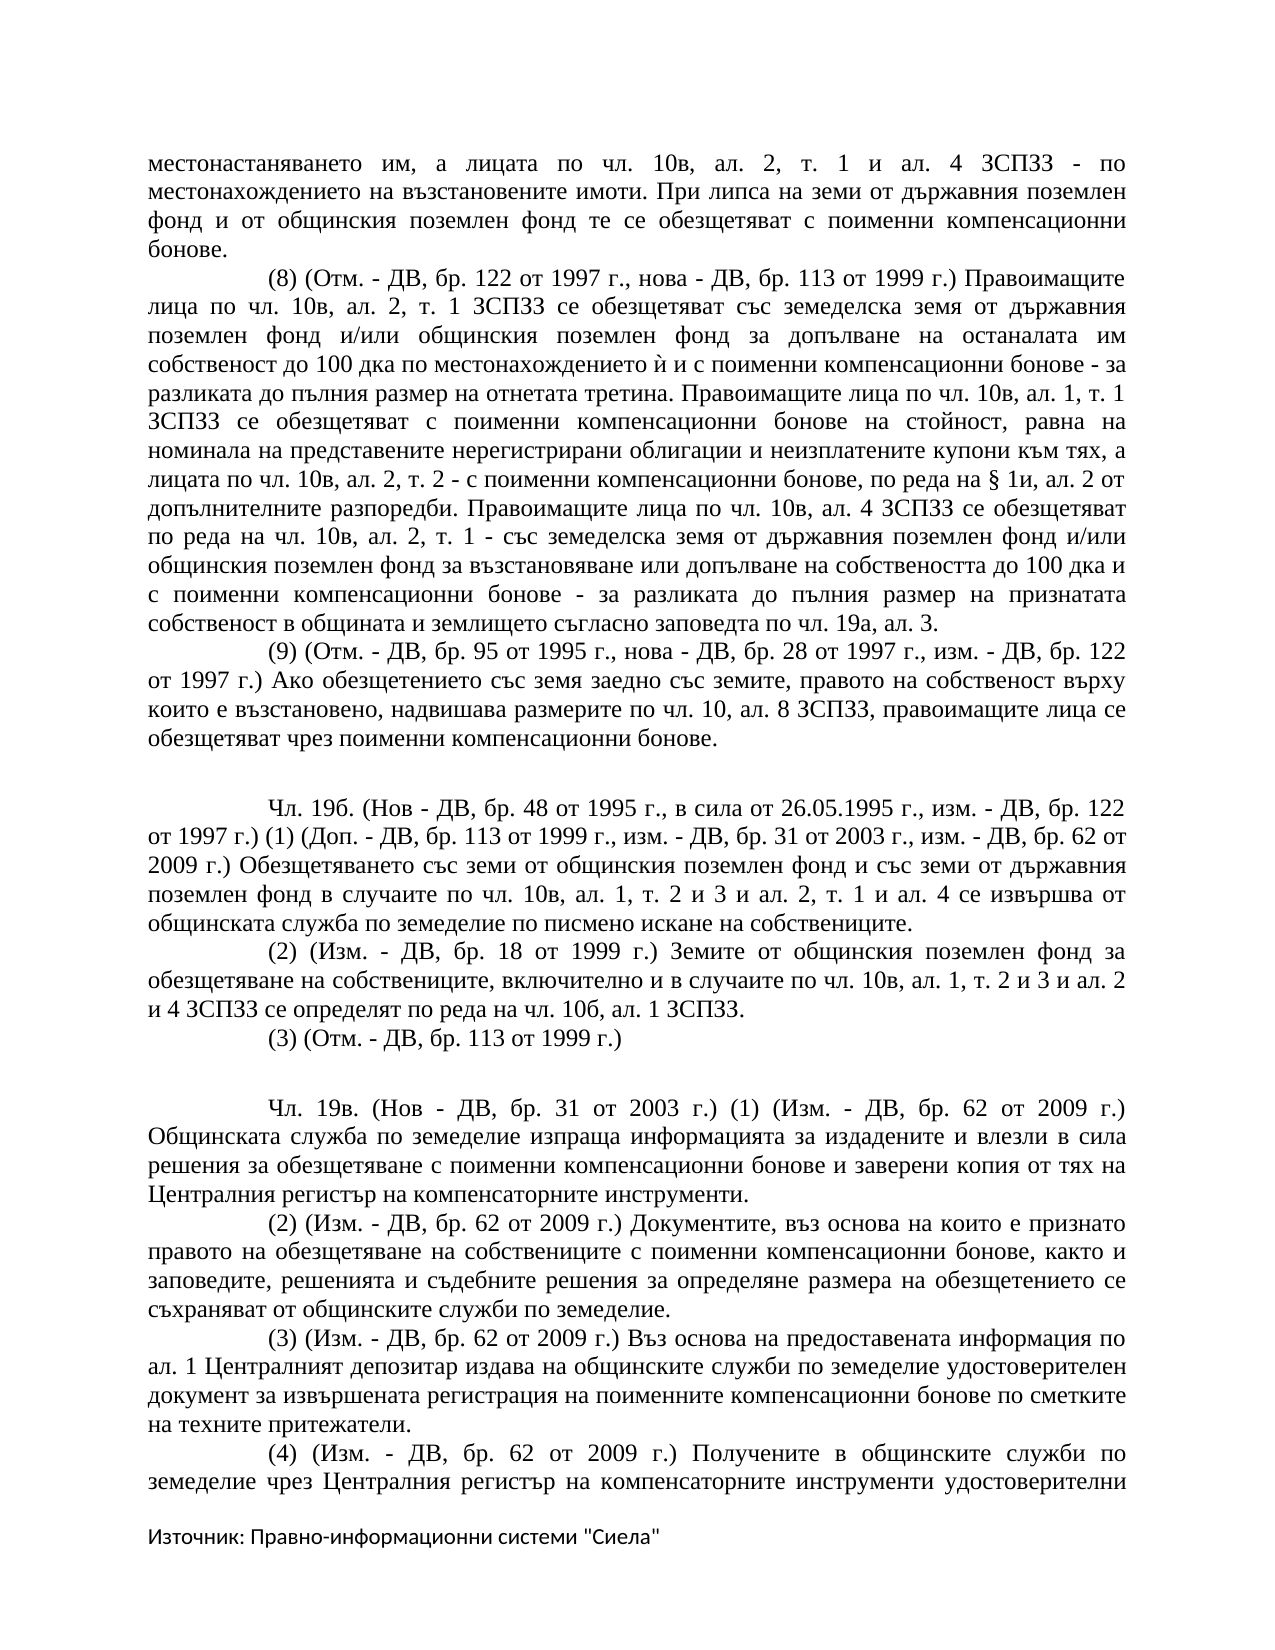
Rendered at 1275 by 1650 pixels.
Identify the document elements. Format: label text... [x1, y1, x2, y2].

text (3) (Отм. - ДВ, бр. 113 от 1999 г.) [148, 1023, 1127, 1051]
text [148, 1438, 1127, 1495]
text (3) (Изм. - ДВ, бр. 62 от 2009 г.) Въз основа на предоставената информация по ал. 1 Централният депозитар издава на общинските служби по земеделие удостоверителен документ за извършената регистрация на поименните компенсационни бонове по сметките на техните притежатели. [148, 1323, 1127, 1438]
text (9) (Отм. - ДВ, бр. 95 от 1995 г., нова - ДВ, бр. 28 от 1997 г., изм. - ДВ, бр. 122 от 1997 г.) Ако обезщетението със земя заедно със земите, правото на собственост върху които е възстановено, надвишава размерите по чл. 10, ал. 8 ЗСПЗЗ, правоимащите лица се обезщетяват чрез поименни компенсационни бонове. [148, 636, 1127, 751]
text Чл. 19б. (Нов - ДВ, бр. 48 от 1995 г., в сила от 26.05.1995 г., изм. - ДВ, бр. 122 от 1997 г.) (1) (Доп. - ДВ, бр. 113 от 1999 г., изм. - ДВ, бр. 31 от 2003 г., изм. - ДВ, бр. 62 от 2009 г.) Обезщетяването със земи от общинския поземлен фонд и със земи от държавния поземлен фонд в случаите по чл. 10в, ал. 1, т. 2 и 3 и ал. 2, т. 1 и ал. 4 се извършва от общинската служба по земеделие по писмено искане на собствениците. [148, 793, 1127, 936]
text (8) (Отм. - ДВ, бр. 122 от 1997 г., нова - ДВ, бр. 113 от 1999 г.) Правоимащите лица по чл. 10в, ал. 2, т. 1 ЗСПЗЗ се обезщетяват със земеделска земя от държавния поземлен фонд и/или общинския поземлен фонд за допълване на останалата им собственост до 100 дка по местонахождението ѝ и с поименни компенсационни бонове - за разликата до пълния размер на отнетата третина. Правоимащите лица по чл. 10в, ал. 1, т. 1 ЗСПЗЗ се обезщетяват с поименни компенсационни бонове на стойност, равна на номинала на представените нерегистрирани облигации и неизплатените купони към тях, а лицата по чл. 10в, ал. 2, т. 2 - с поименни компенсационни бонове, по реда на § 1и, ал. 2 от допълнителните разпоредби. Правоимащите лица по чл. 10в, ал. 4 ЗСПЗЗ се обезщетяват по реда на чл. 10в, ал. 2, т. 1 - със земеделска земя от държавния поземлен фонд и/или общинския поземлен фонд за възстановяване или допълване на собствеността до 100 дка и с поименни компенсационни бонове - за разликата до пълния размер на признатата собственост в общината и землището съгласно заповедта по чл. 19а, ал. 3. [148, 263, 1127, 636]
text (2) (Изм. - ДВ, бр. 62 от 2009 г.) Документите, въз основа на които е признато правото на обезщетяване на собствениците с поименни компенсационни бонове, както и заповедите, решенията и съдебните решения за определяне размера на обезщетението се съхраняват от общинските служби по земеделие. [148, 1208, 1127, 1323]
text (2) (Изм. - ДВ, бр. 18 от 1999 г.) Земите от общинския поземлен фонд за обезщетяване на собствениците, включително и в случаите по чл. 10в, ал. 1, т. 2 и 3 и ал. 2 и 4 ЗСПЗЗ се определят по реда на чл. 10б, ал. 1 ЗСПЗЗ. [148, 936, 1127, 1023]
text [148, 148, 1127, 263]
text Чл. 19в. (Нов - ДВ, бр. 31 от 2003 г.) (1) (Изм. - ДВ, бр. 62 от 2009 г.) Общинската служба по земеделие изпраща информацията за издадените и влезли в сила решения за обезщетяване с поименни компенсационни бонове и заверени копия от тях на Централния регистър на компенсаторните инструменти. [148, 1093, 1127, 1208]
